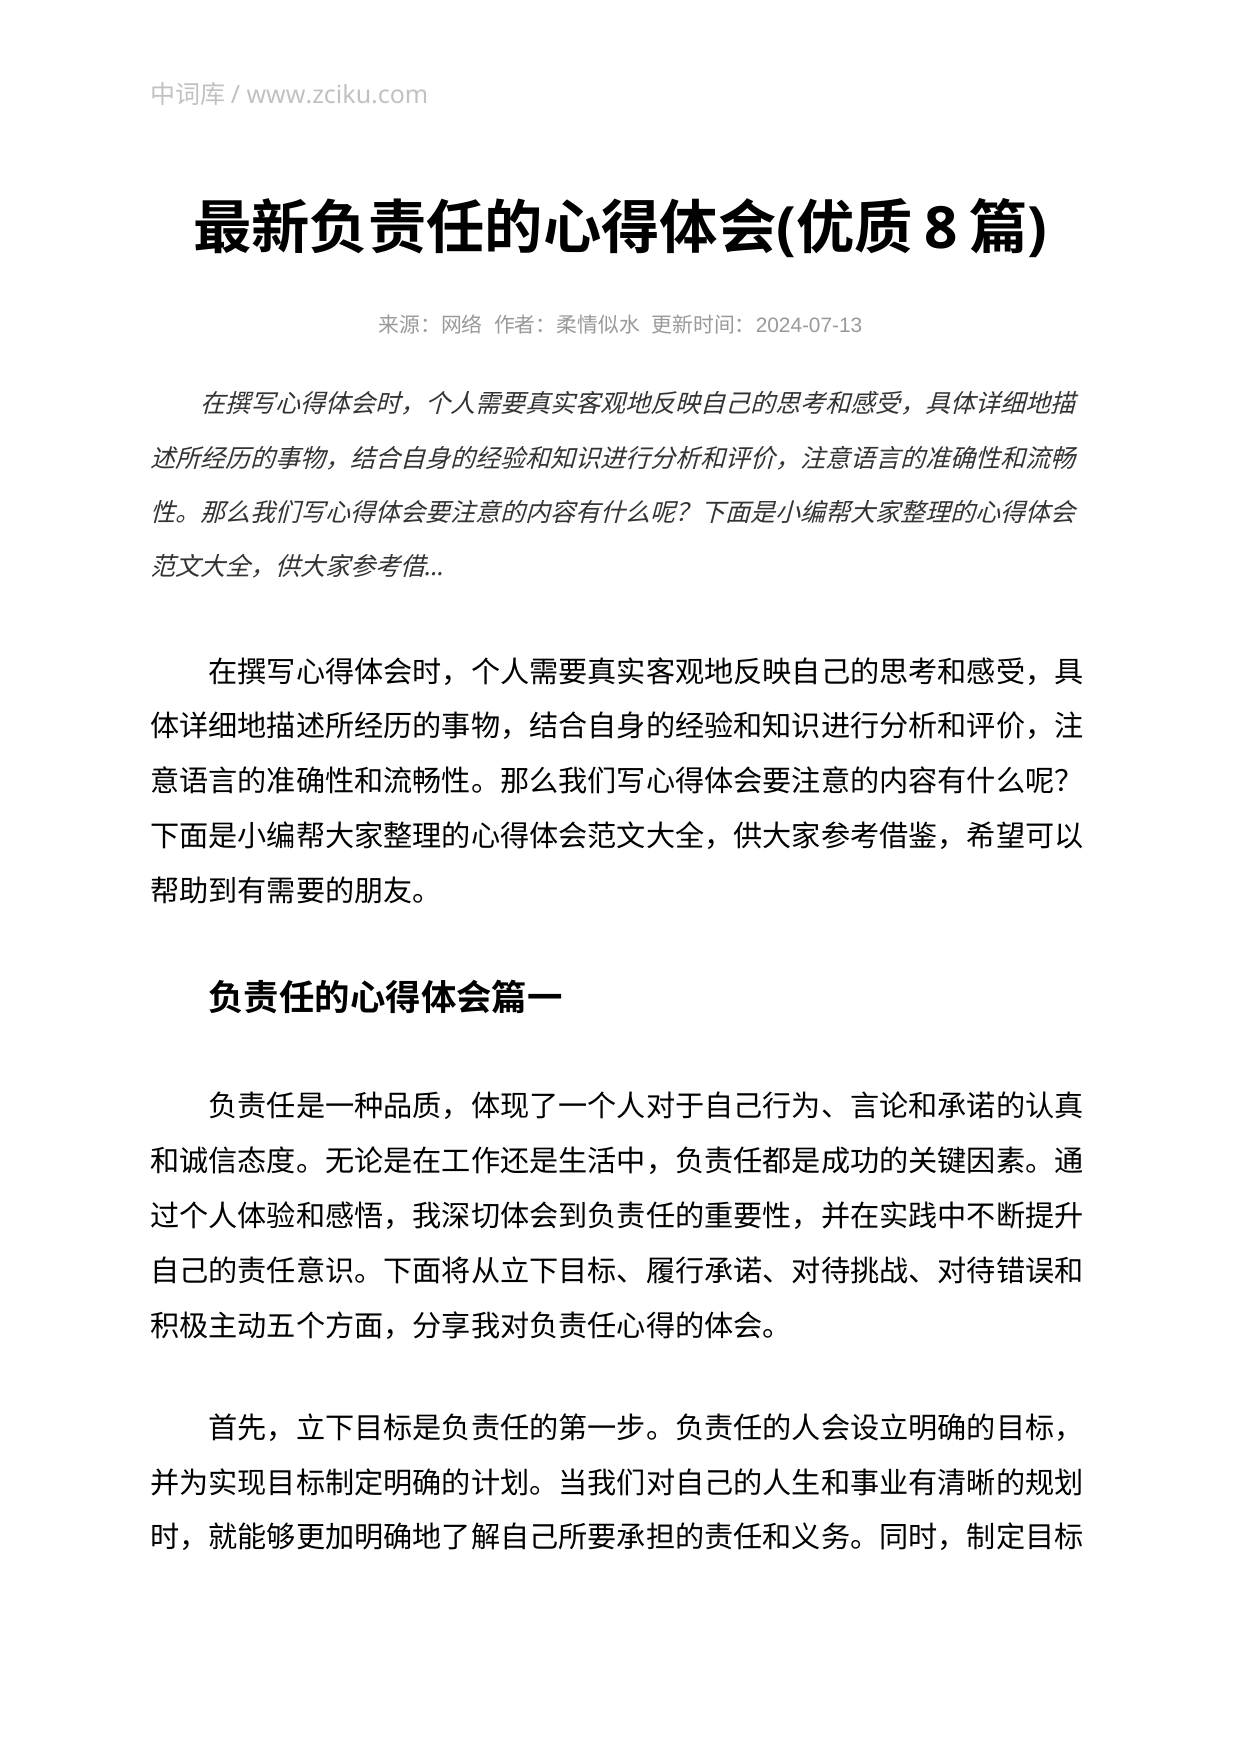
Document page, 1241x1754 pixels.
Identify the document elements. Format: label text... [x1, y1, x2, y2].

text 在撰写心得体会时，个人需要真实客观地反映自己的思考和感受，具体详细地描述所经历的事物，结合自身的经验和知识进行分析和评价，注意语言的准确性和流畅性。那么我们写心得体会要注意的内容有什么呢？下面是小编帮大家整理的心得体会范文大全，供大家参考借鉴，希望可以帮助到有需要的朋友。 [150, 648, 1090, 910]
text 来源：网络 作者：柔情似水 更新时间：2024-07-13 [150, 313, 1090, 337]
subtitle 最新负责任的心得体会(优质8篇) [150, 181, 1090, 266]
text 负责任是一种品质，体现了一个人对于自己行为、言论和承诺的认真和诚信态度。无论是在工作还是生活中，负责任都是成功的关键因素。通过个人体验和感悟，我深切体会到负责任的重要性，并在实践中不断提升自己的责任意识。下面将从立下目标、履行承诺、对待挑战、对待错误和积极主动五个方面，分享我对负责任心得的体会。 [150, 1083, 1090, 1345]
text 负责任的心得体会篇一 [150, 969, 1090, 1021]
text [150, 1404, 1090, 1556]
text 在撰写心得体会时，个人需要真实客观地反映自己的思考和感受，具体详细地描述所经历的事物，结合自身的经验和知识进行分析和评价，注意语言的准确性和流畅性。那么我们写心得体会要注意的内容有什么呢？下面是小编帮大家整理的心得体会范文大全，供大家参考借... [150, 384, 1090, 583]
